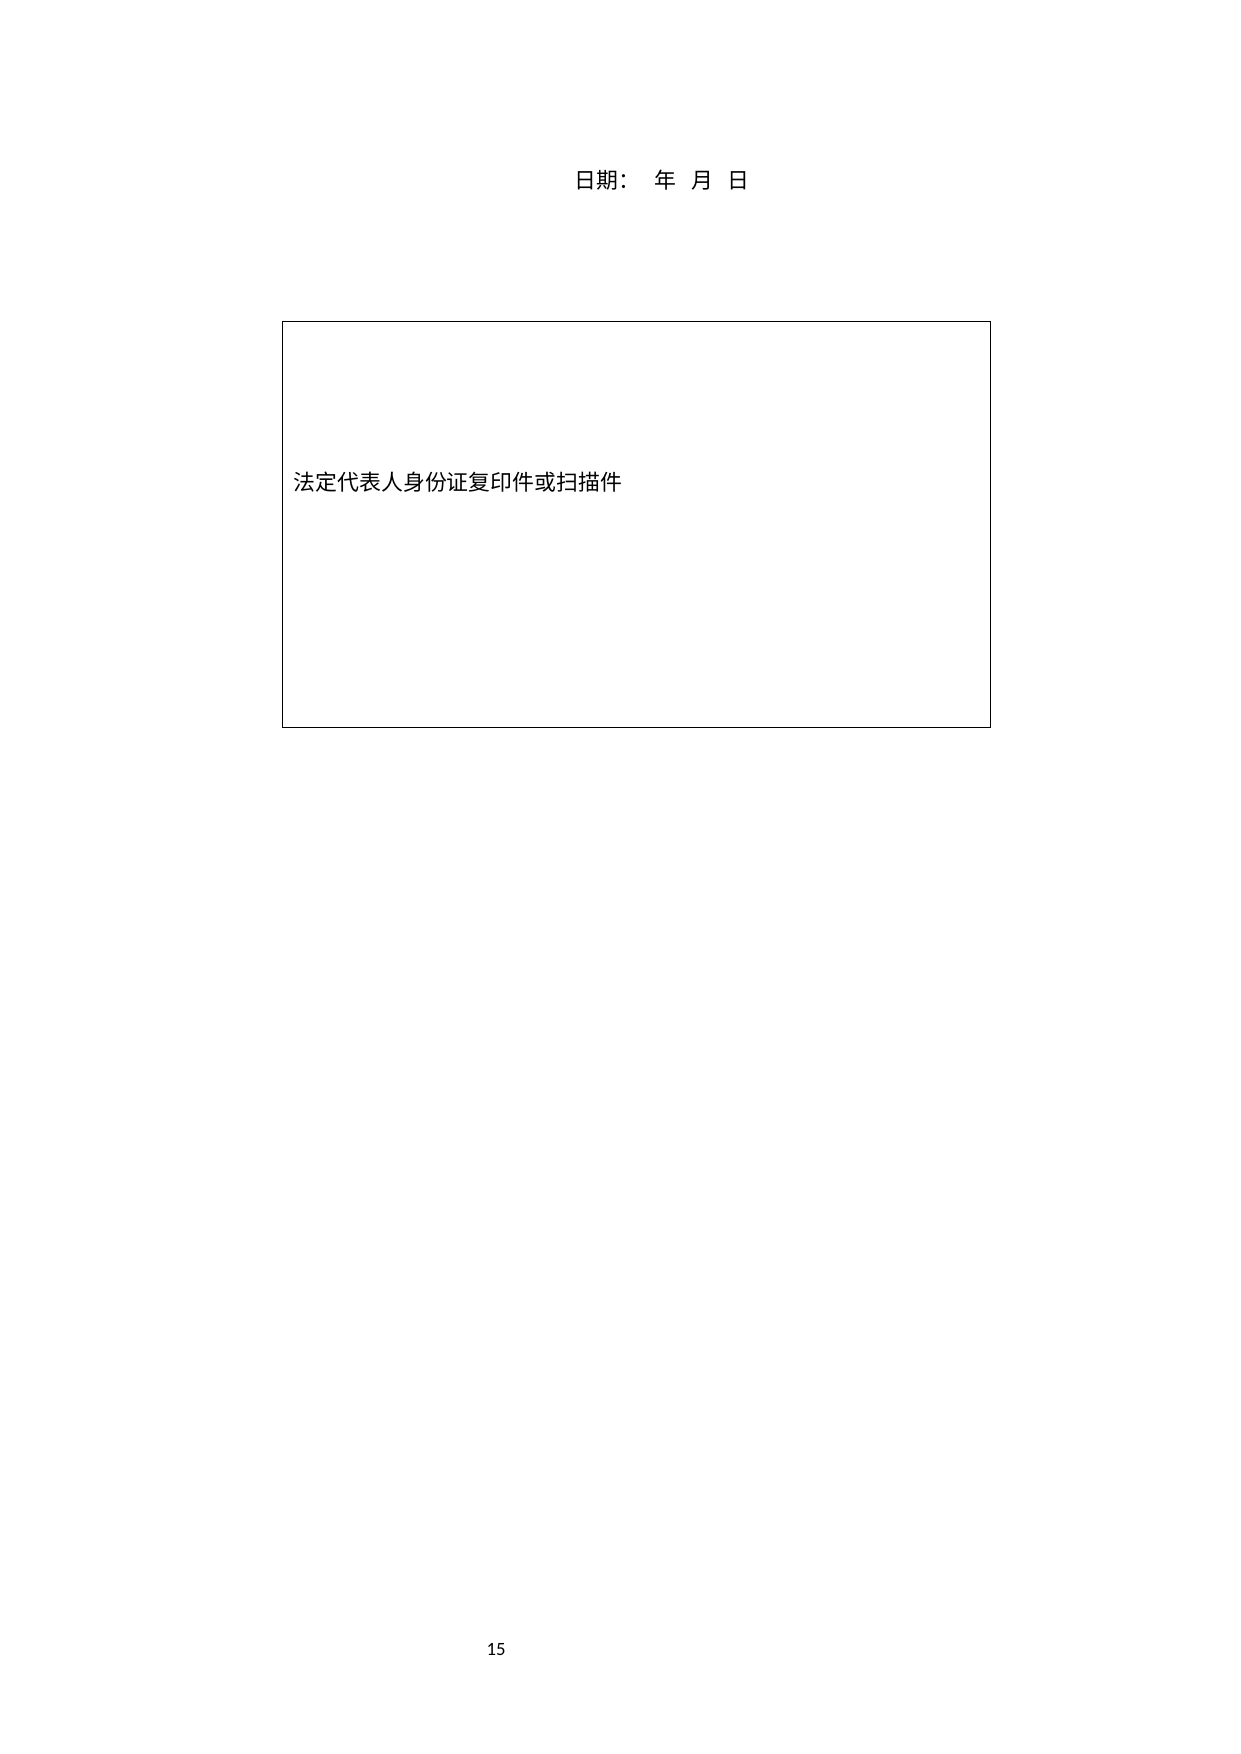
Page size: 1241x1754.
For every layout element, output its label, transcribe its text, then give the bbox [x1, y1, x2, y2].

text 日期： 年 月 日 [148, 162, 1125, 195]
table_header 法定代表人身份证复印件或扫描件 [283, 322, 990, 727]
